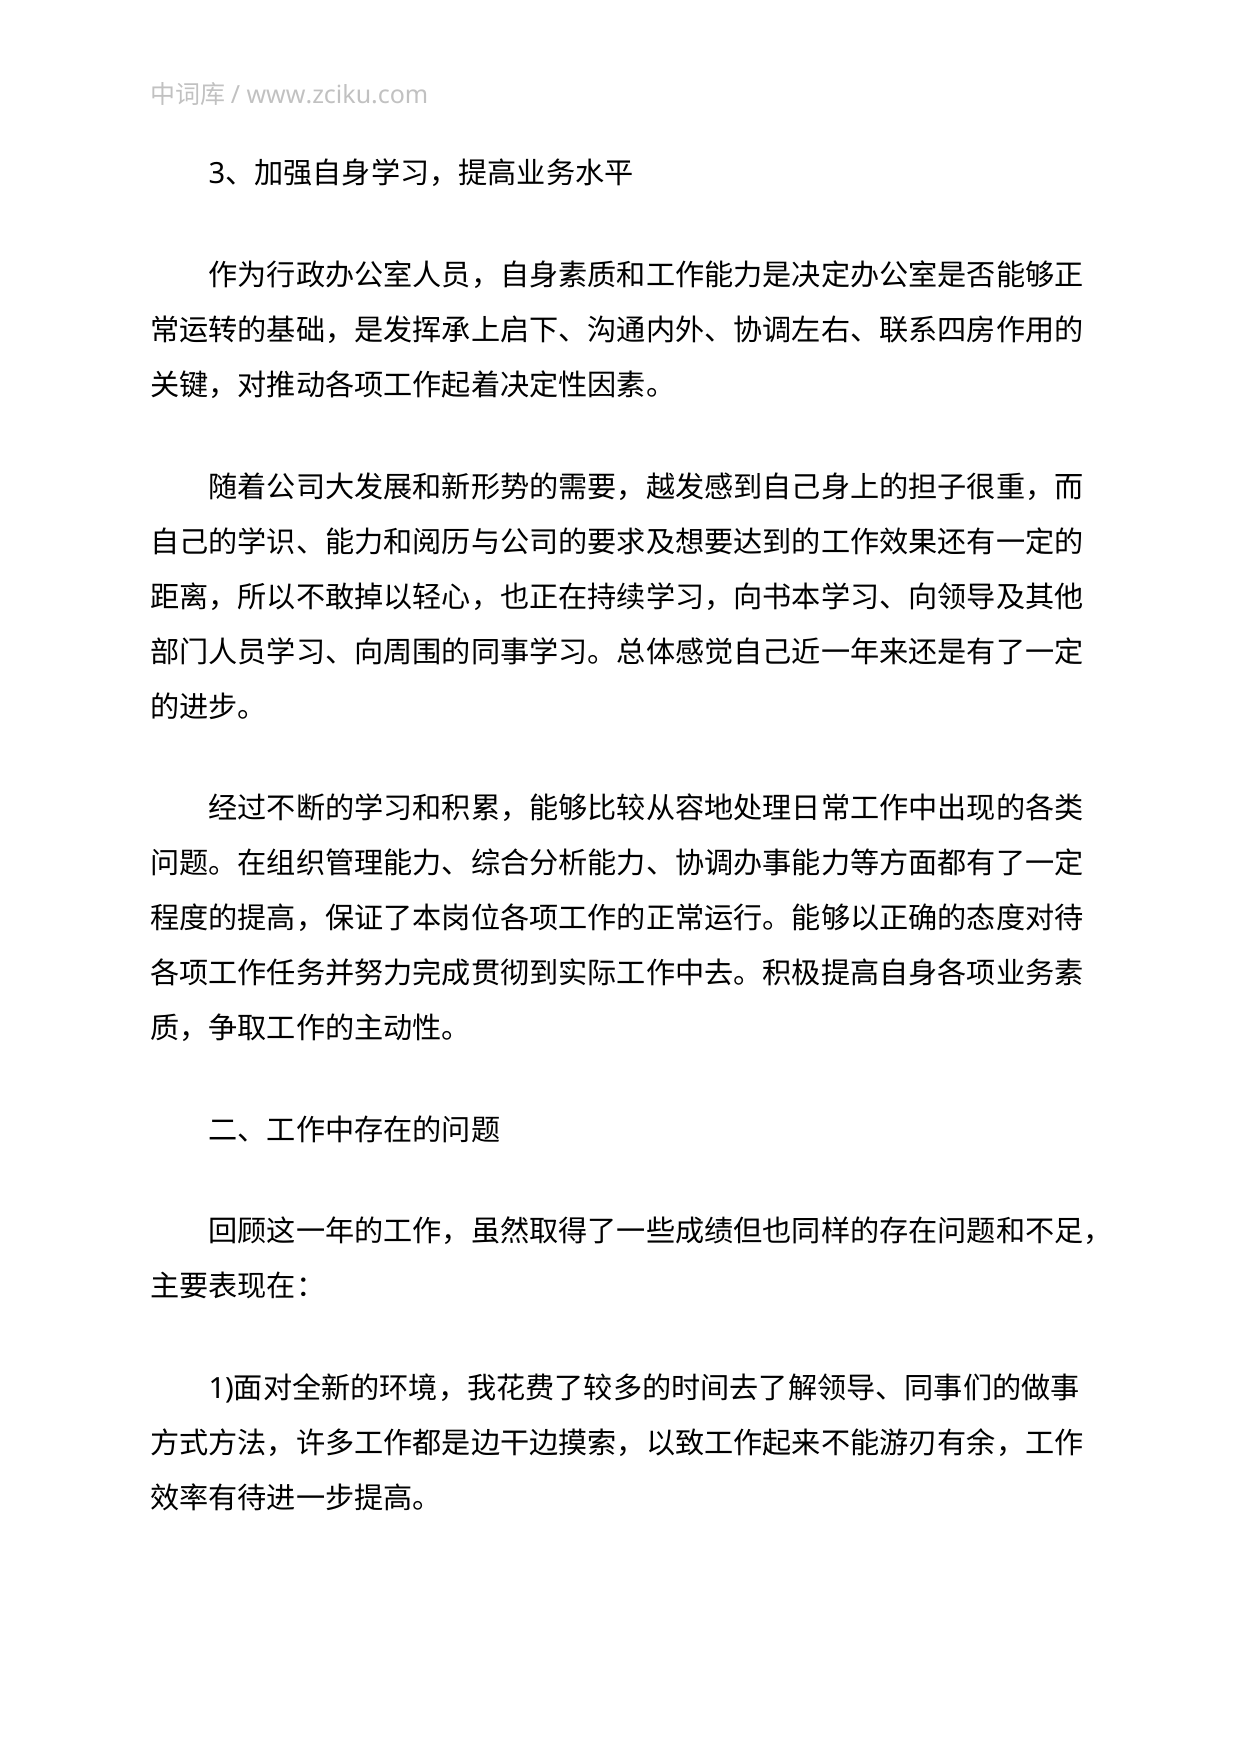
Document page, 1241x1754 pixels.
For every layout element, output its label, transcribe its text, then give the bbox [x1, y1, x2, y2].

text 经过不断的学习和积累，能够比较从容地处理日常工作中出现的各类问题。在组织管理能力、综合分析能力、协调办事能力等方面都有了一定程度的提高，保证了本岗位各项工作的正常运行。能够以正确的态度对待各项工作任务并努力完成贯彻到实际工作中去。积极提高自身各项业务素质，争取工作的主动性。 [150, 785, 1090, 1047]
text 回顾这一年的工作，虽然取得了一些成绩但也同样的存在问题和不足，主要表现在： [150, 1208, 1090, 1305]
text 随着公司大发展和新形势的需要，越发感到自己身上的担子很重，而自己的学识、能力和阅历与公司的要求及想要达到的工作效果还有一定的距离，所以不敢掉以轻心，也正在持续学习，向书本学习、向领导及其他部门人员学习、向周围的同事学习。总体感觉自己近一年来还是有了一定的进步。 [150, 463, 1090, 725]
text 3、加强自身学习，提高业务水平 [150, 150, 1090, 192]
text 二、工作中存在的问题 [150, 1106, 1090, 1148]
text 1)面对全新的环境，我花费了较多的时间去了解领导、同事们的做事方式方法，许多工作都是边干边摸索，以致工作起来不能游刃有余，工作效率有待进一步提高。 [150, 1365, 1090, 1517]
text 作为行政办公室人员，自身素质和工作能力是决定办公室是否能够正常运转的基础，是发挥承上启下、沟通内外、协调左右、联系四房作用的关键，对推动各项工作起着决定性因素。 [150, 252, 1090, 404]
